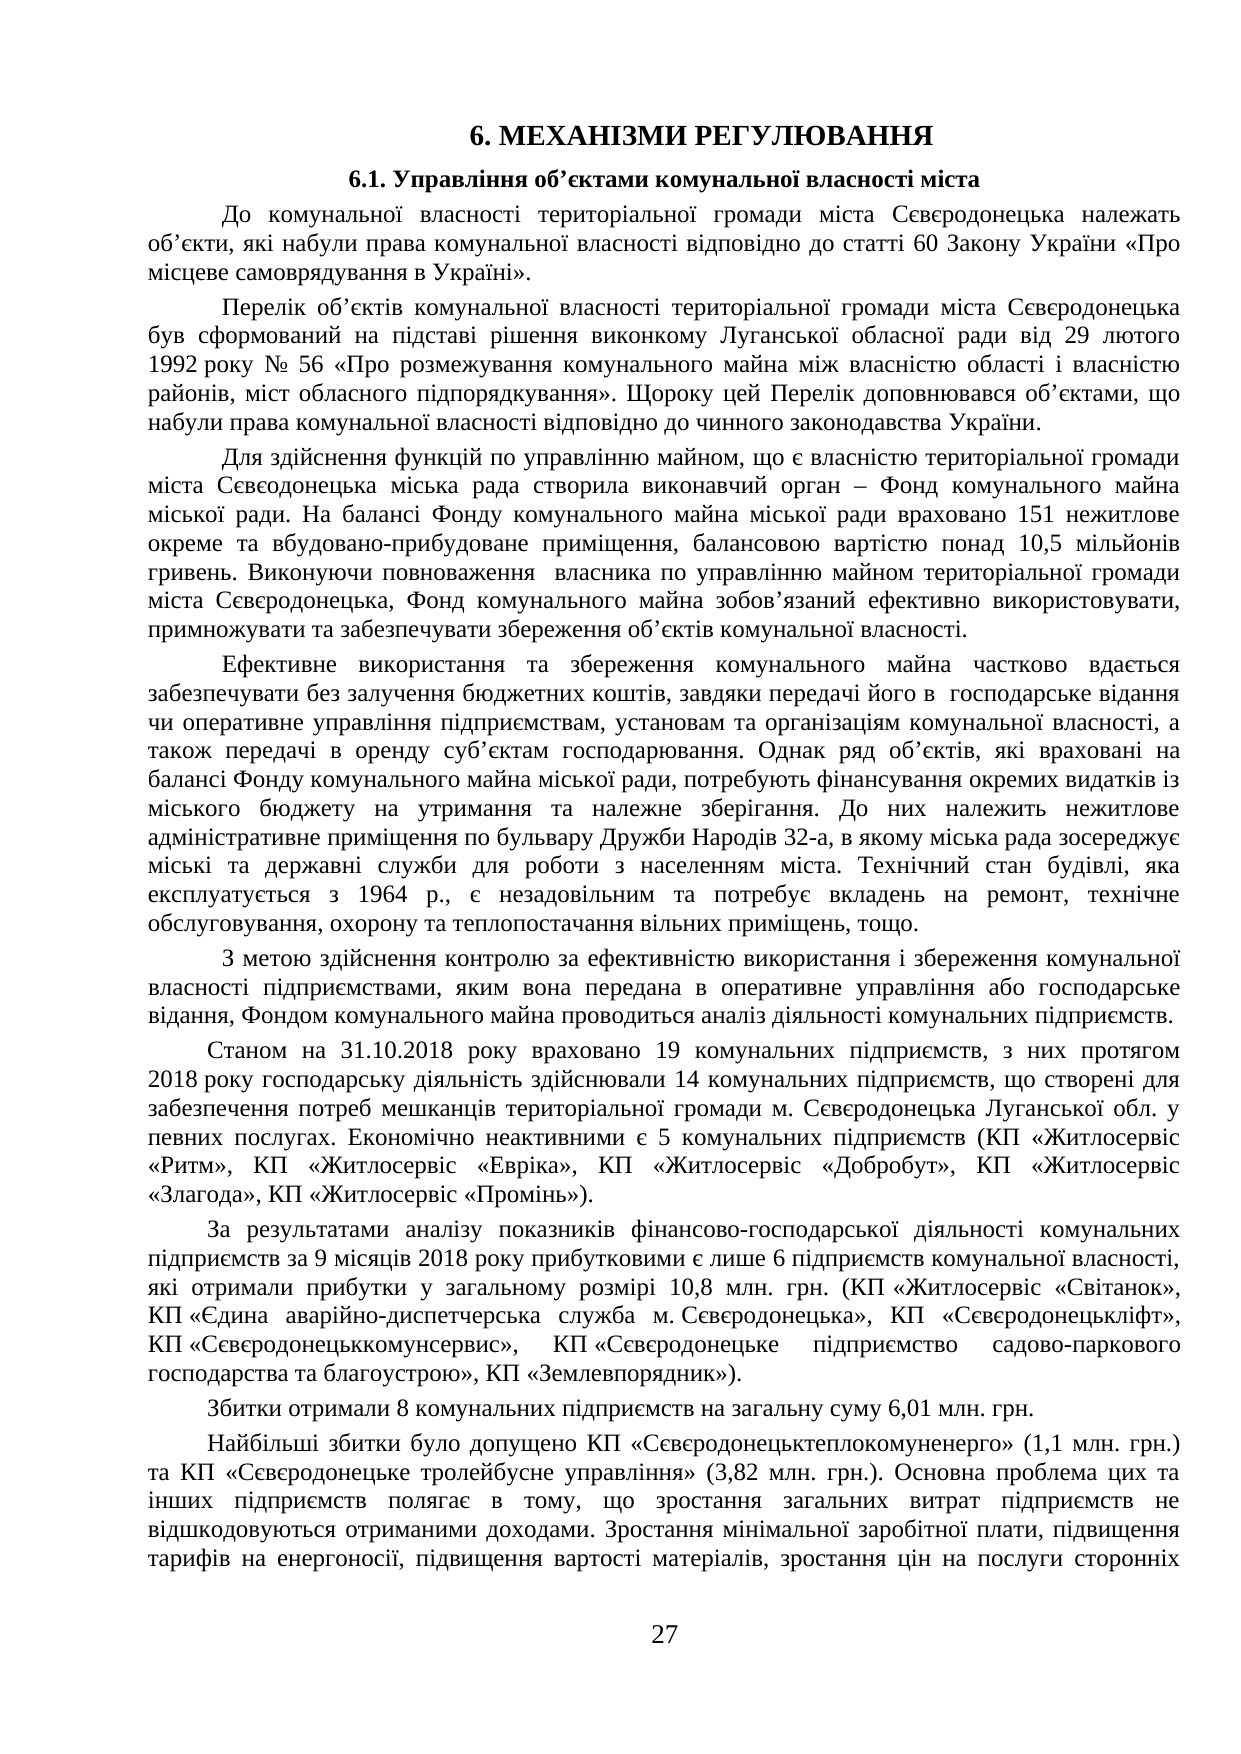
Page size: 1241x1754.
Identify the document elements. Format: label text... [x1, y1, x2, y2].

subtitle 6.1. Управління об’єктами комунальної власності міста [148, 164, 1181, 193]
text За результатами аналізу показників фінансово-господарської діяльності комунальних підприємств за 9 місяців 2018 року прибутковими є лише 6 підприємств комунальної власності, які отримали прибутки у загальному розмірі 10,8 млн. грн. (КП «Житлосервіс «Світанок», КП «Єдина аварійно-диспетчерська служба м. Сєвєродонецька», КП «Сєвєродонецькліфт», КП «Сєвєродонецьккомунсервис», КП «Сєвєродонецьке підприємство садово-паркового господарства та благоустрою», КП «Землевпорядник»). [148, 1214, 1181, 1387]
text З метою здійснення контролю за ефективністю використання і збереження комунальної власності підприємствами, яким вона передана в оперативне управління або господарське відання, Фондом комунального майна проводиться аналіз діяльності комунальних підприємств. [148, 943, 1181, 1029]
text Перелік об’єктів комунальної власності територіальної громади міста Сєвєродонецька був сформований на підставі рішення виконкому Луганської обласної ради від 29 лютого 1992 року № 56 «Про розмежування комунального майна між власністю області і власністю районів, міст обласного підпорядкування». Щороку цей Перелік доповнювався об’єктами, що набули права комунальної власності відповідно до чинного законодавства України. [148, 292, 1181, 435]
text Для здійснення функцій по управлінню майном, що є власністю територіальної громади міста Сєвєодонецька міська рада створила виконавчий орган – Фонд комунального майна міської ради. На балансі Фонду комунального майна міської ради враховано 151 нежитлове окреме та вбудовано-прибудоване приміщення, балансовою вартістю понад 10,5 мільйонів гривень. Виконуючи повноваження власника по управлінню майном територіальної громади міста Сєвєродонецька, Фонд комунального майна зобов’язаний ефективно використовувати, примножувати та забезпечувати збереження об’єктів комунальної власності. [148, 442, 1181, 643]
text Збитки отримали 8 комунальних підприємств на загальну суму 6,01 млн. грн. [148, 1393, 1181, 1422]
text Ефективне використання та збереження комунального майна частково вдається забезпечувати без залучення бюджетних коштів, завдяки передачі його в господарське відання чи оперативне управління підприємствам, установам та організаціям комунальної власності, а також передачі в оренду суб’єктам господарювання. Однак ряд об’єктів, які враховані на балансі Фонду комунального майна міської ради, потребують фінансування окремих видатків із міського бюджету на утримання та належне зберігання. До них належить нежитлове адміністративне приміщення по бульвару Дружби Народів 32-а, в якому міська рада зосереджує міські та державні служби для роботи з населенням міста. Технічний стан будівлі, яка експлуатується з 1964 р., є незадовільним та потребує вкладень на ремонт, технічне обслуговування, охорону та теплопостачання вільних приміщень, тощо. [148, 649, 1181, 937]
text Станом на 31.10.2018 року враховано 19 комунальних підприємств, з них протягом 2018 року господарську діяльність здійснювали 14 комунальних підприємств, що створені для забезпечення потреб мешканців територіальної громади м. Сєвєродонецька Луганської обл. у певних послугах. Економічно неактивними є 5 комунальних підприємств (КП «Житлосервіс «Ритм», КП «Житлосервіс «Евріка», КП «Житлосервіс «Добробут», КП «Житлосервіс «Злагода», КП «Житлосервіс «Промінь»). [148, 1035, 1181, 1208]
text 6. МЕХАНІЗМИ РЕГУЛЮВАННЯ [148, 118, 1181, 152]
text До комунальної власності територіальної громади міста Сєвєродонецька належать об’єкти, які набули права комунальної власності відповідно до статті 60 Закону України «Про місцеве самоврядування в Україні». [148, 199, 1181, 285]
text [148, 1428, 1181, 1572]
